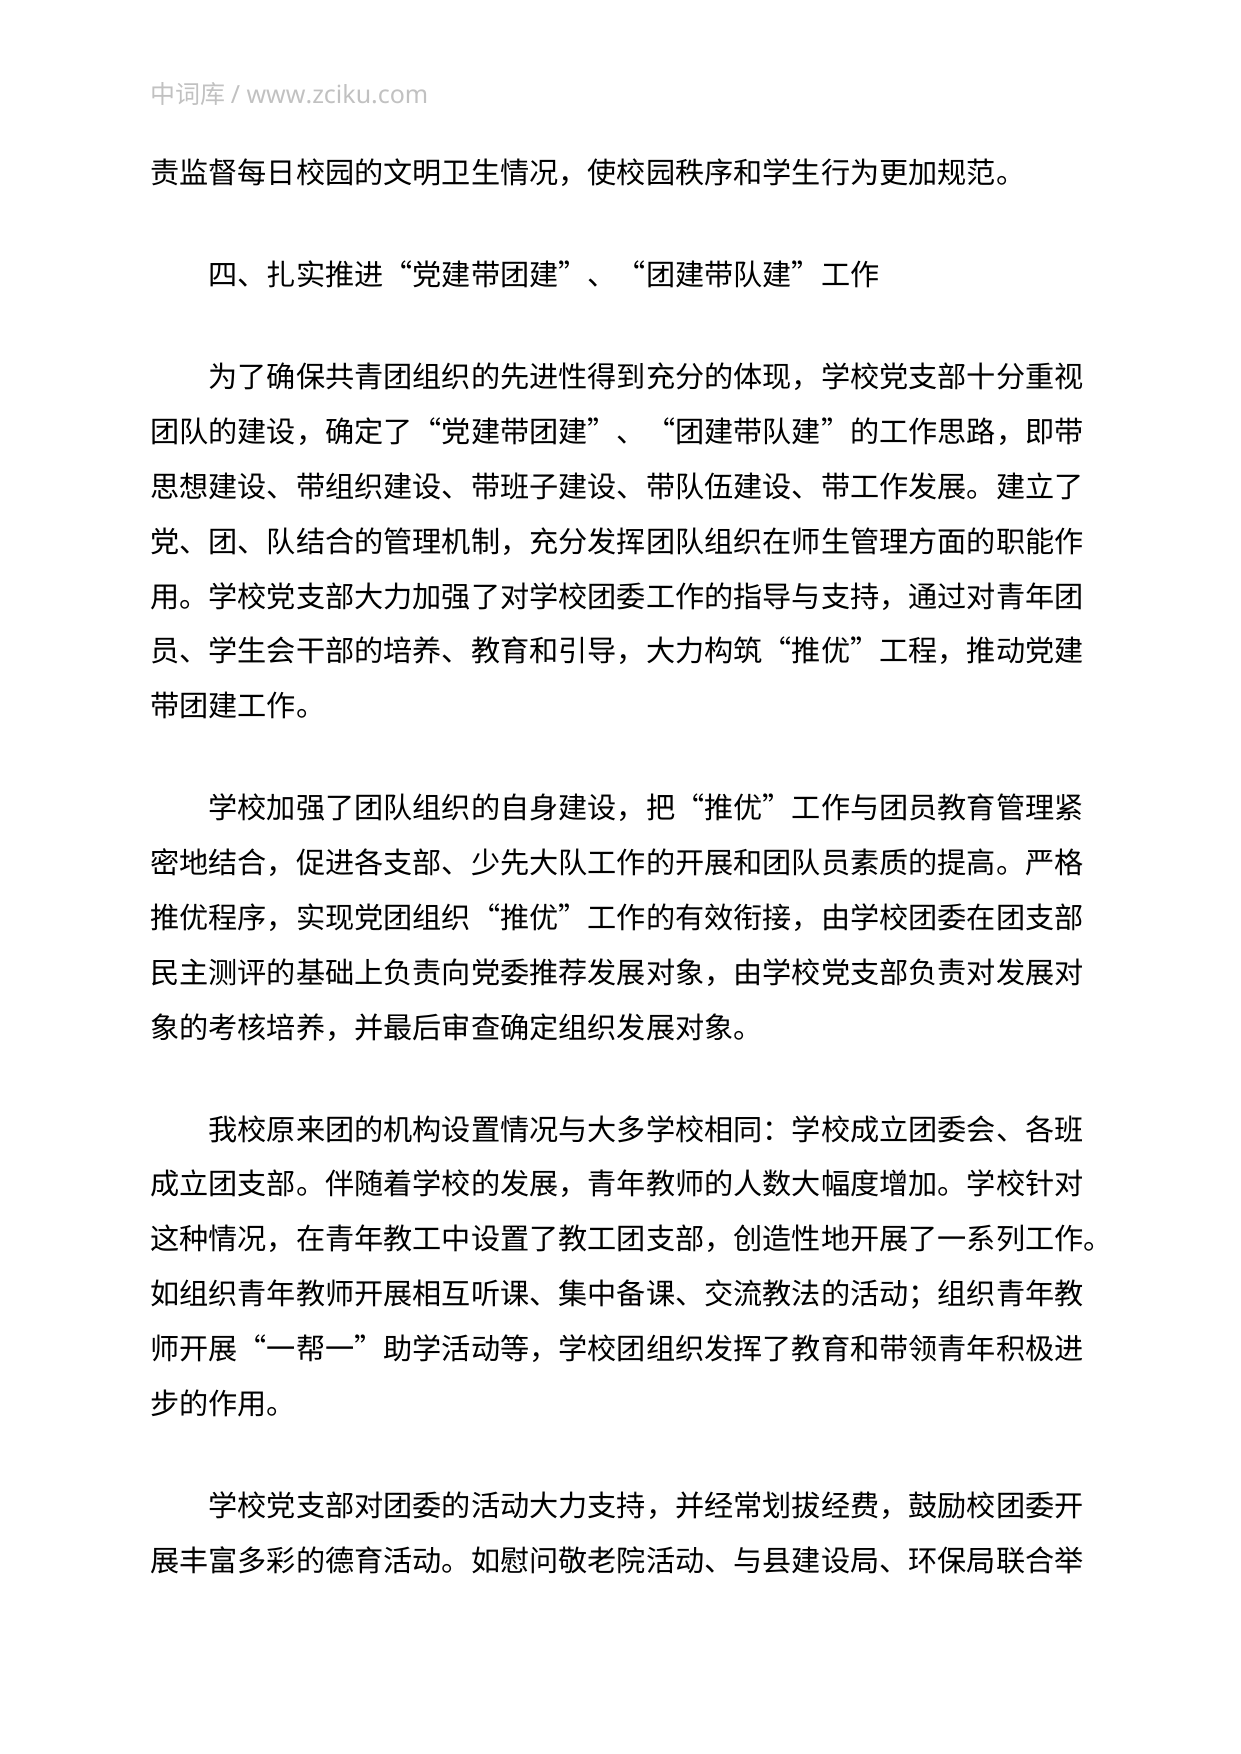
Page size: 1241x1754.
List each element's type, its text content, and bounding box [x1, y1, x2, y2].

text 为了确保共青团组织的先进性得到充分的体现，学校党支部十分重视团队的建设，确定了“党建带团建”、“团建带队建”的工作思路，即带思想建设、带组织建设、带班子建设、带队伍建设、带工作发展。建立了党、团、队结合的管理机制，充分发挥团队组织在师生管理方面的职能作用。学校党支部大力加强了对学校团委工作的指导与支持，通过对青年团员、学生会干部的培养、教育和引导，大力构筑“推优”工程，推动党建带团建工作。 [150, 353, 1090, 725]
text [150, 1482, 1090, 1579]
text 我校原来团的机构设置情况与大多学校相同：学校成立团委会、各班成立团支部。伴随着学校的发展，青年教师的人数大幅度增加。学校针对这种情况，在青年教工中设置了教工团支部，创造性地开展了一系列工作。如组织青年教师开展相互听课、集中备课、交流教法的活动；组织青年教师开展“一帮一”助学活动等，学校团组织发挥了教育和带领青年积极进步的作用。 [150, 1106, 1090, 1423]
text 学校加强了团队组织的自身建设，把“推优”工作与团员教育管理紧密地结合，促进各支部、少先大队工作的开展和团队员素质的提高。严格推优程序，实现党团组织“推优”工作的有效衔接，由学校团委在团支部民主测评的基础上负责向党委推荐发展对象，由学校党支部负责对发展对象的考核培养，并最后审查确定组织发展对象。 [150, 785, 1090, 1047]
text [150, 150, 1090, 192]
text 四、扎实推进“党建带团建”、“团建带队建”工作 [150, 252, 1090, 294]
